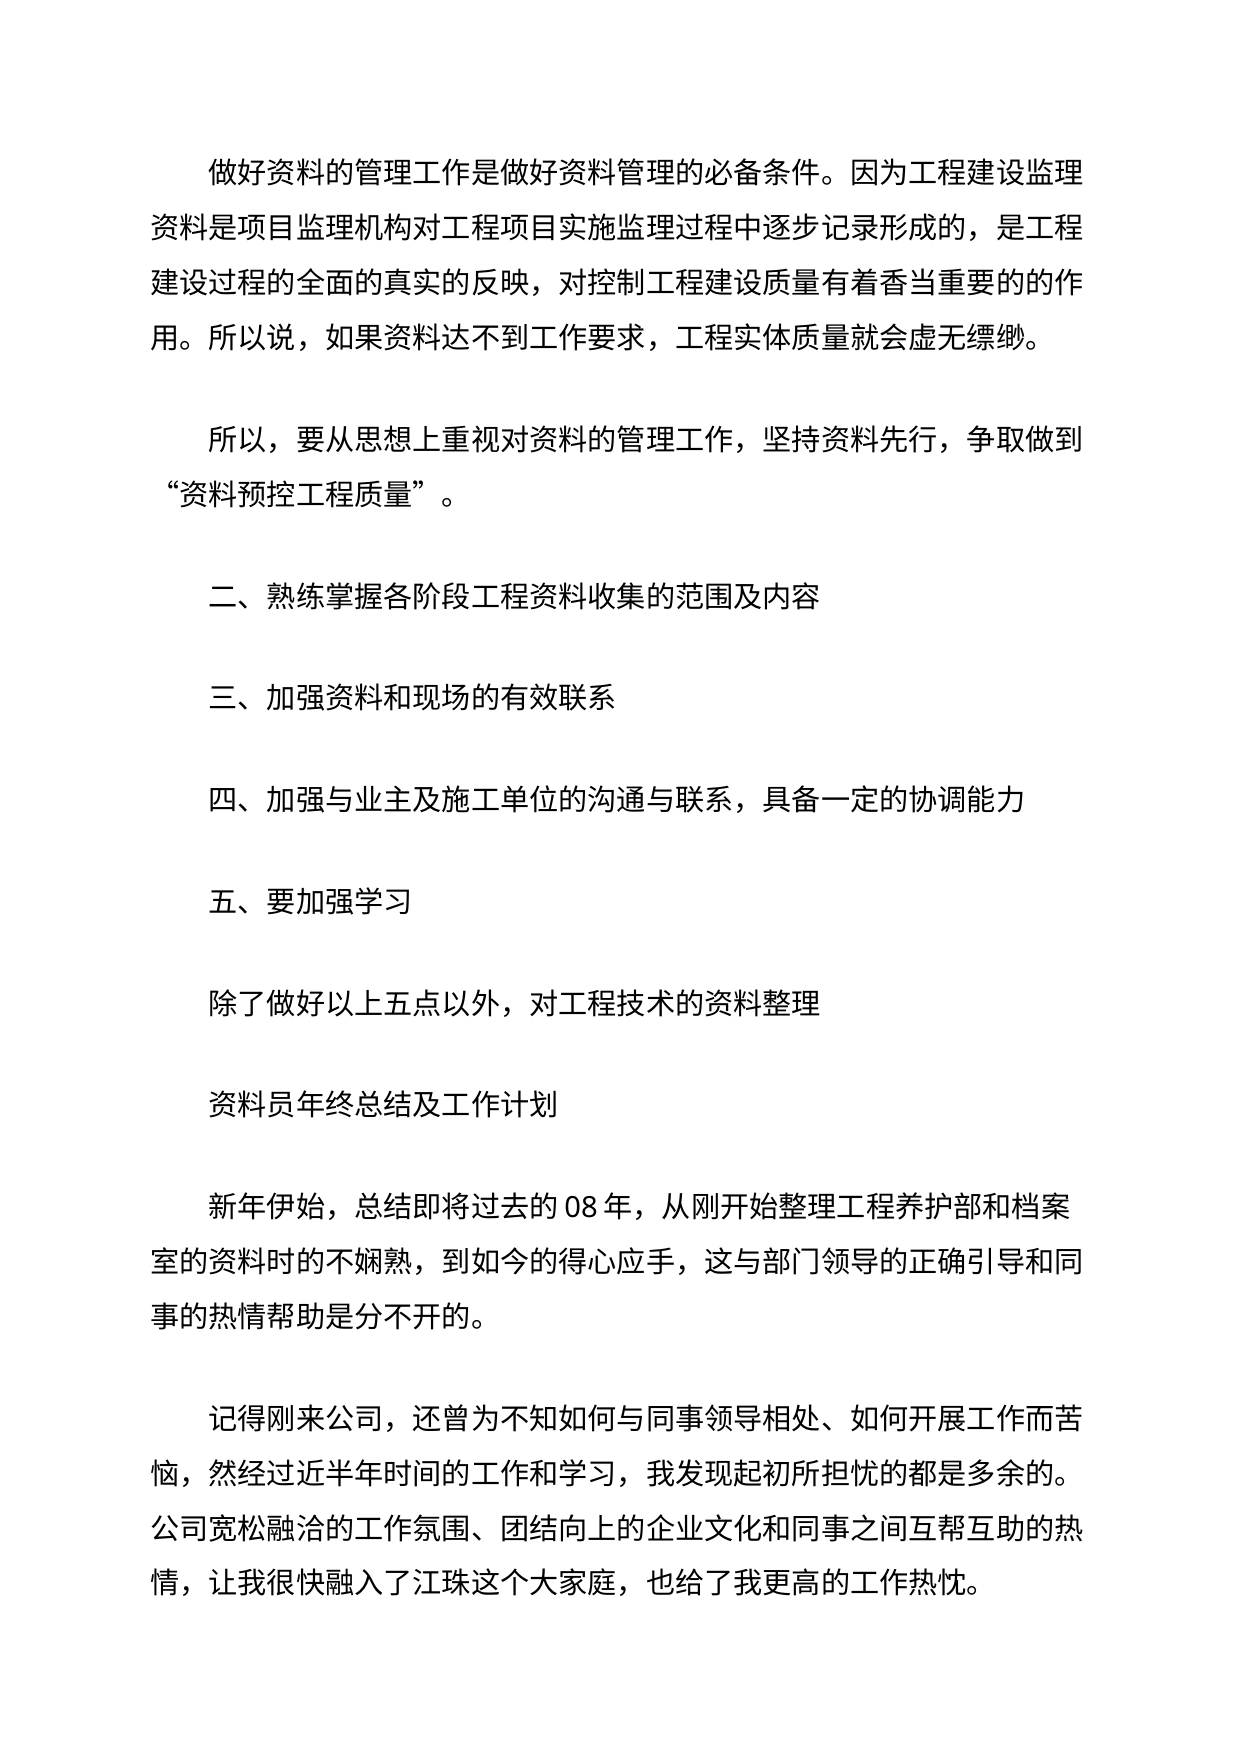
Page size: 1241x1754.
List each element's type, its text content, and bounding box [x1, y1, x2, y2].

text 做好资料的管理工作是做好资料管理的必备条件。因为工程建设监理资料是项目监理机构对工程项目实施监理过程中逐步记录形成的，是工程建设过程的全面的真实的反映，对控制工程建设质量有着香当重要的的作用。所以说，如果资料达不到工作要求，工程实体质量就会虚无缥缈。 [150, 150, 1090, 357]
text 新年伊始，总结即将过去的08年，从刚开始整理工程养护部和档案室的资料时的不娴熟，到如今的得心应手，这与部门领导的正确引导和同事的热情帮助是分不开的。 [150, 1184, 1090, 1336]
text 三、加强资料和现场的有效联系 [150, 675, 1090, 717]
text 资料员年终总结及工作计划 [150, 1082, 1090, 1124]
text 二、熟练掌握各阶段工程资料收集的范围及内容 [150, 573, 1090, 615]
text 五、要加强学习 [150, 878, 1090, 921]
text 记得刚来公司，还曾为不知如何与同事领导相处、如何开展工作而苦恼，然经过近半年时间的工作和学习，我发现起初所担忧的都是多余的。公司宽松融洽的工作氛围、团结向上的企业文化和同事之间互帮互助的热情，让我很快融入了江珠这个大家庭，也给了我更高的工作热忱。 [150, 1395, 1090, 1602]
text 所以，要从思想上重视对资料的管理工作，坚持资料先行，争取做到“资料预控工程质量”。 [150, 416, 1090, 514]
text 除了做好以上五点以外，对工程技术的资料整理 [150, 980, 1090, 1022]
text 四、加强与业主及施工单位的沟通与联系，具备一定的协调能力 [150, 777, 1090, 819]
